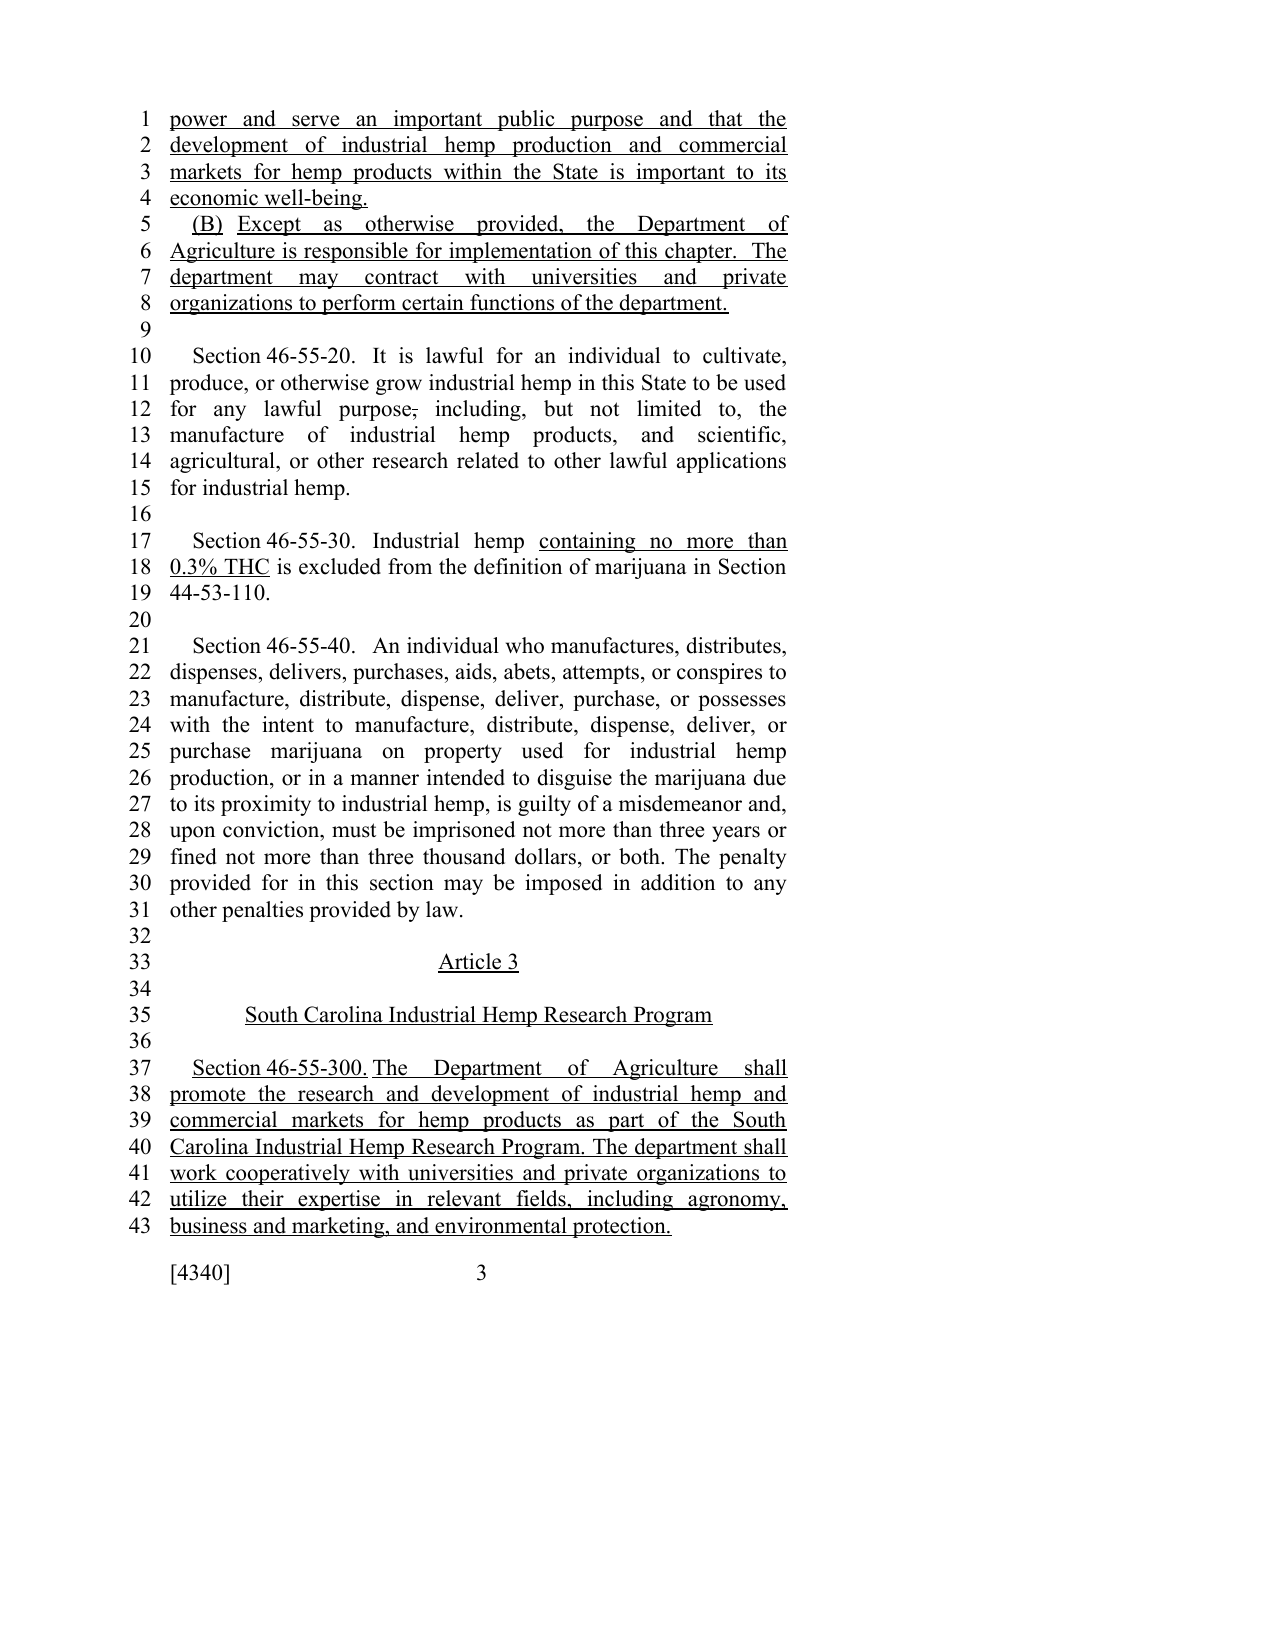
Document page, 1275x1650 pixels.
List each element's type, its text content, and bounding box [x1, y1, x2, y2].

text South Carolina Industrial Hemp Research Program [169, 1001, 787, 1027]
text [169, 129, 787, 154]
text (B) Except as otherwise provided, the Department of Agriculture is responsible for implementation of this chapter. The department may contract with universities and private organizations to perform certain functions of the department. [169, 287, 787, 316]
text Section 46-55-30. Industrial hemp containing no more than 0.3% THC is excluded from the definition of marijuana in Section 44-53-110. [169, 527, 787, 606]
text (B) Except as otherwise provided, the Department of Agriculture is responsible for implementation of this chapter. The department may contract with universities and private organizations to perform certain functions of the department. [169, 261, 787, 286]
text Article 3 [169, 948, 787, 975]
text Section 46-55-300. The Department of Agriculture shall promote the research and development of industrial hemp and commercial markets for hemp products as part of the South Carolina Industrial Hemp Research Program. The department shall work cooperatively with universities and private organizations to utilize their expertise in relevant fields, including agronomy, business and marketing, and environmental protection. [169, 1054, 787, 1103]
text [169, 105, 787, 128]
text (B) Except as otherwise provided, the Department of Agriculture is responsible for implementation of this chapter. The department may contract with universities and private organizations to perform certain functions of the department. [169, 210, 787, 260]
text Section 46-55-20. It is lawful for an individual to cultivate, produce, or otherwise grow industrial hemp in this State to be used for any lawful purpose, including, but not limited to, the manufacture of industrial hemp products, and scientific, agricultural, or other research related to other lawful applications for industrial hemp. [169, 342, 787, 500]
text Section 46-55-40. An individual who manufactures, distributes, dispenses, delivers, purchases, aids, abets, attempts, or conspires to manufacture, distribute, dispense, deliver, purchase, or possesses with the intent to manufacture, distribute, dispense, deliver, or purchase marijuana on property used for industrial hemp production, or in a manner intended to disguise the marijuana due to its proximity to industrial hemp, is guilty of a misdemeanor and, upon conviction, must be imprisoned not more than three years or fined not more than three thousand dollars, or both. The penalty provided for in this section may be imposed in addition to any other penalties provided by law. [169, 632, 787, 922]
